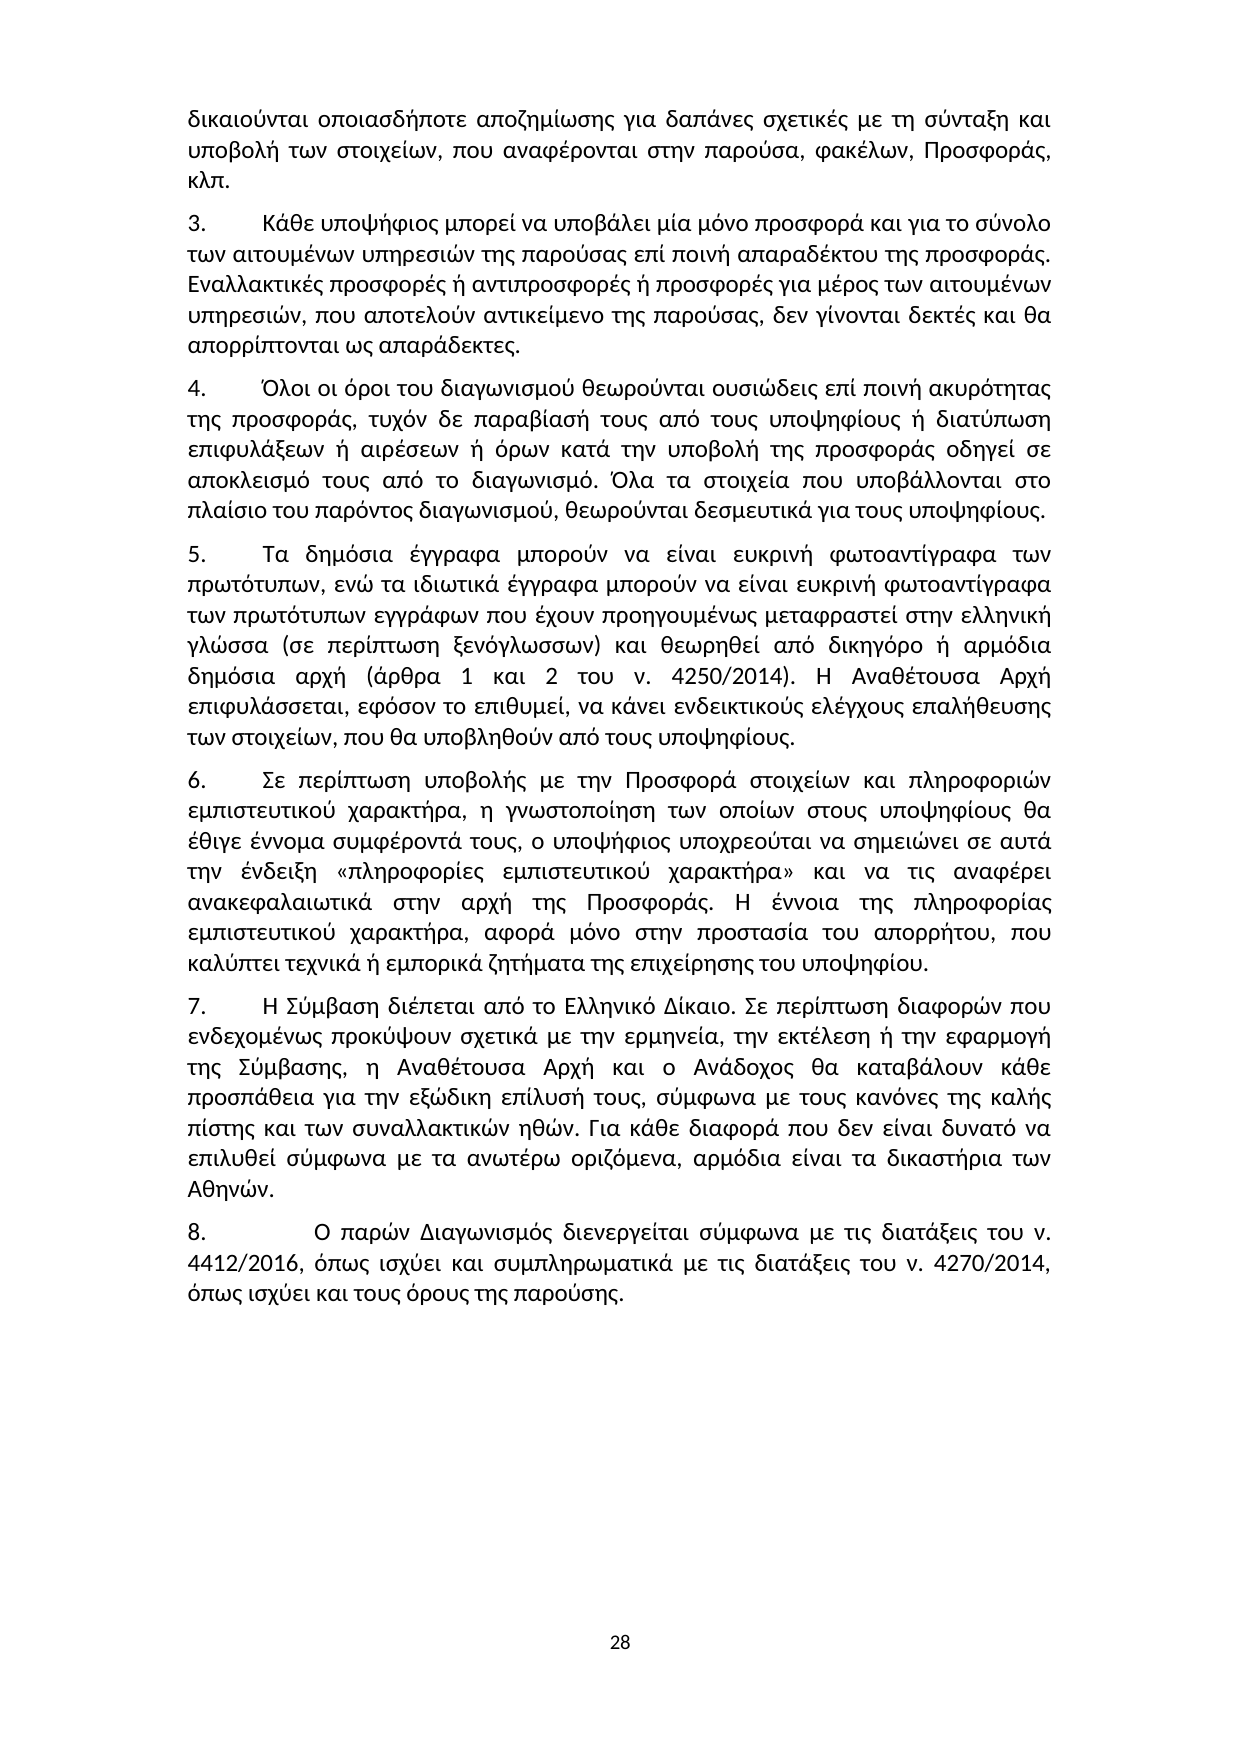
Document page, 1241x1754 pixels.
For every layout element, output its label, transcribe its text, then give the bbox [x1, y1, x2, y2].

text 6. Σε περίπτωση υποβολής με την Προσφορά στοιχείων και πληροφοριών εμπιστευτικού χαρακτήρα, η γνωστοποίηση των οποίων στους υποψηφίους θα έθιγε έννομα συμφέροντά τους, ο υποψήφιος υποχρεούται να σημειώνει σε αυτά την ένδειξη «πληροφορίες εμπιστευτικού χαρακτήρα» και να τις αναφέρει ανακεφαλαιωτικά στην αρχή της Προσφοράς. Η έννοια της πληροφορίας εμπιστευτικού χαρακτήρα, αφορά μόνο στην προστασία του απορρήτου, που καλύπτει τεχνικά ή εμπορικά ζητήματα της επιχείρησης του υποψηφίου. [187, 764, 1053, 977]
text 5. Τα δημόσια έγγραφα μπορούν να είναι ευκρινή φωτοαντίγραφα των πρωτότυπων, ενώ τα ιδιωτικά έγγραφα μπορούν να είναι ευκρινή φωτοαντίγραφα των πρωτότυπων εγγράφων που έχουν προηγουμένως μεταφραστεί στην ελληνική γλώσσα (σε περίπτωση ξενόγλωσσων) και θεωρηθεί από δικηγόρο ή αρμόδια δημόσια αρχή (άρθρα 1 και 2 του ν. 4250/2014). Η Αναθέτουσα Αρχή επιφυλάσσεται, εφόσον το επιθυμεί, να κάνει ενδεικτικούς ελέγχους επαλήθευσης των στοιχείων, που θα υποβληθούν από τους υποψηφίους. [187, 538, 1053, 751]
text 8. Ο παρών Διαγωνισμός διενεργείται σύμφωνα με τις διατάξεις του ν. 4412/2016, όπως ισχύει και συμπληρωματικά με τις διατάξεις του ν. 4270/2014, όπως ισχύει και τους όρους της παρούσης. [187, 1216, 1053, 1308]
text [187, 103, 1053, 195]
text 4. Όλοι οι όροι του διαγωνισμού θεωρούνται ουσιώδεις επί ποινή ακυρότητας της προσφοράς, τυχόν δε παραβίασή τους από τους υποψηφίους ή διατύπωση επιφυλάξεων ή αιρέσεων ή όρων κατά την υποβολή της προσφοράς οδηγεί σε αποκλεισμό τους από το διαγωνισμό. Όλα τα στοιχεία που υποβάλλονται στο πλαίσιο του παρόντος διαγωνισμού, θεωρούνται δεσμευτικά για τους υποψηφίους. [187, 373, 1053, 525]
text 7. Η Σύμβαση διέπεται από το Ελληνικό Δίκαιο. Σε περίπτωση διαφορών που ενδεχομένως προκύψουν σχετικά με την ερμηνεία, την εκτέλεση ή την εφαρμογή της Σύμβασης, η Αναθέτουσα Αρχή και ο Ανάδοχος θα καταβάλουν κάθε προσπάθεια για την εξώδικη επίλυσή τους, σύμφωνα με τους κανόνες της καλής πίστης και των συναλλακτικών ηθών. Για κάθε διαφορά που δεν είναι δυνατό να επιλυθεί σύμφωνα με τα ανωτέρω οριζόμενα, αρμόδια είναι τα δικαστήρια των Αθηνών. [187, 990, 1053, 1204]
text 3. Κάθε υποψήφιος μπορεί να υποβάλει μία μόνο προσφορά και για το σύνολο των αιτουμένων υπηρεσιών της παρούσας επί ποινή απαραδέκτου της προσφοράς. Εναλλακτικές προσφορές ή αντιπροσφορές ή προσφορές για μέρος των αιτουμένων υπηρεσιών, που αποτελούν αντικείμενο της παρούσας, δεν γίνονται δεκτές και θα απορρίπτονται ως απαράδεκτες. [187, 207, 1053, 360]
